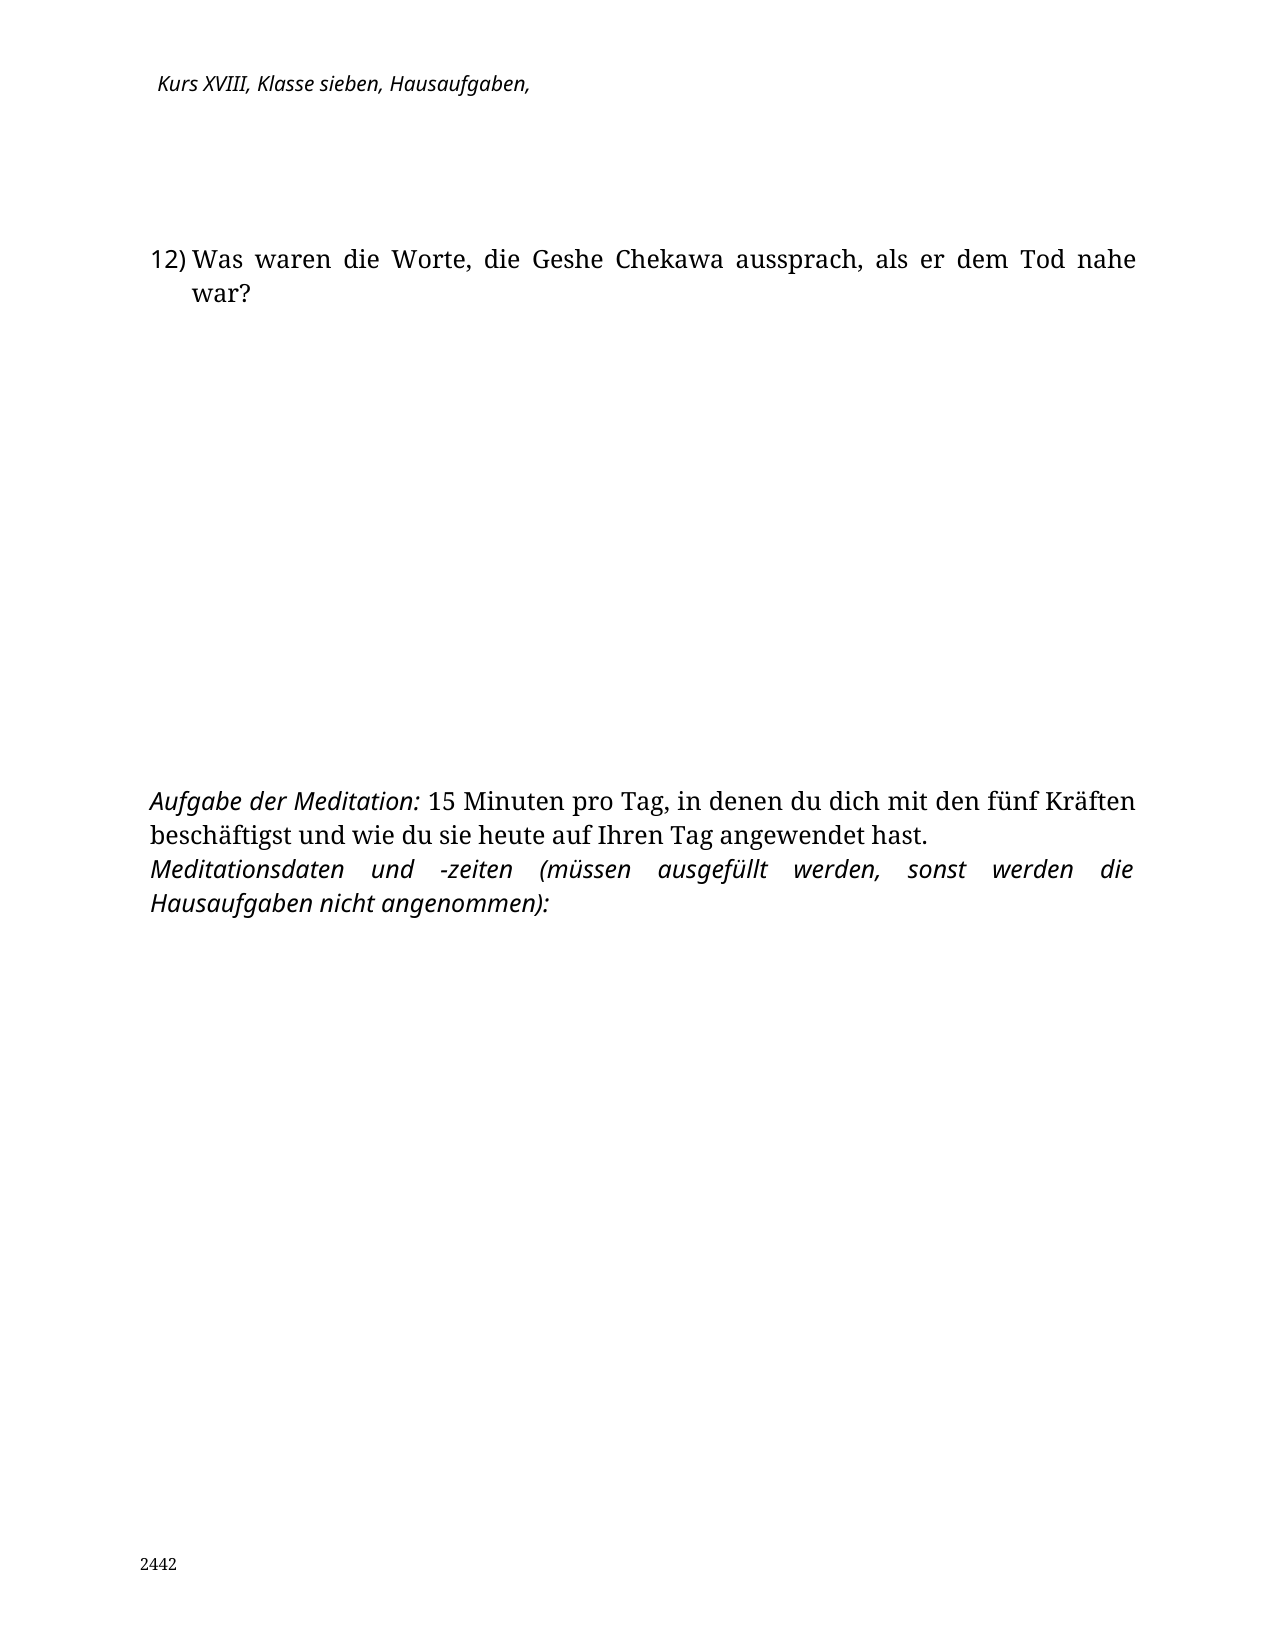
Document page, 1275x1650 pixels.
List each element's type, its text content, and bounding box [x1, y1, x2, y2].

list Was waren die Worte, die Geshe Chekawa aussprach, als er dem Tod nahe war? [150, 242, 1137, 310]
text Meditationsdaten und -zeiten (müssen ausgefüllt werden, sonst werden die Hausaufgaben nicht angenommen): [150, 852, 1137, 920]
text Aufgabe der Meditation: 15 Minuten pro Tag, in denen du dich mit den fünf Kräften beschäftigst und wie du sie heute auf Ihren Tag angewendet hast. [150, 784, 1137, 852]
